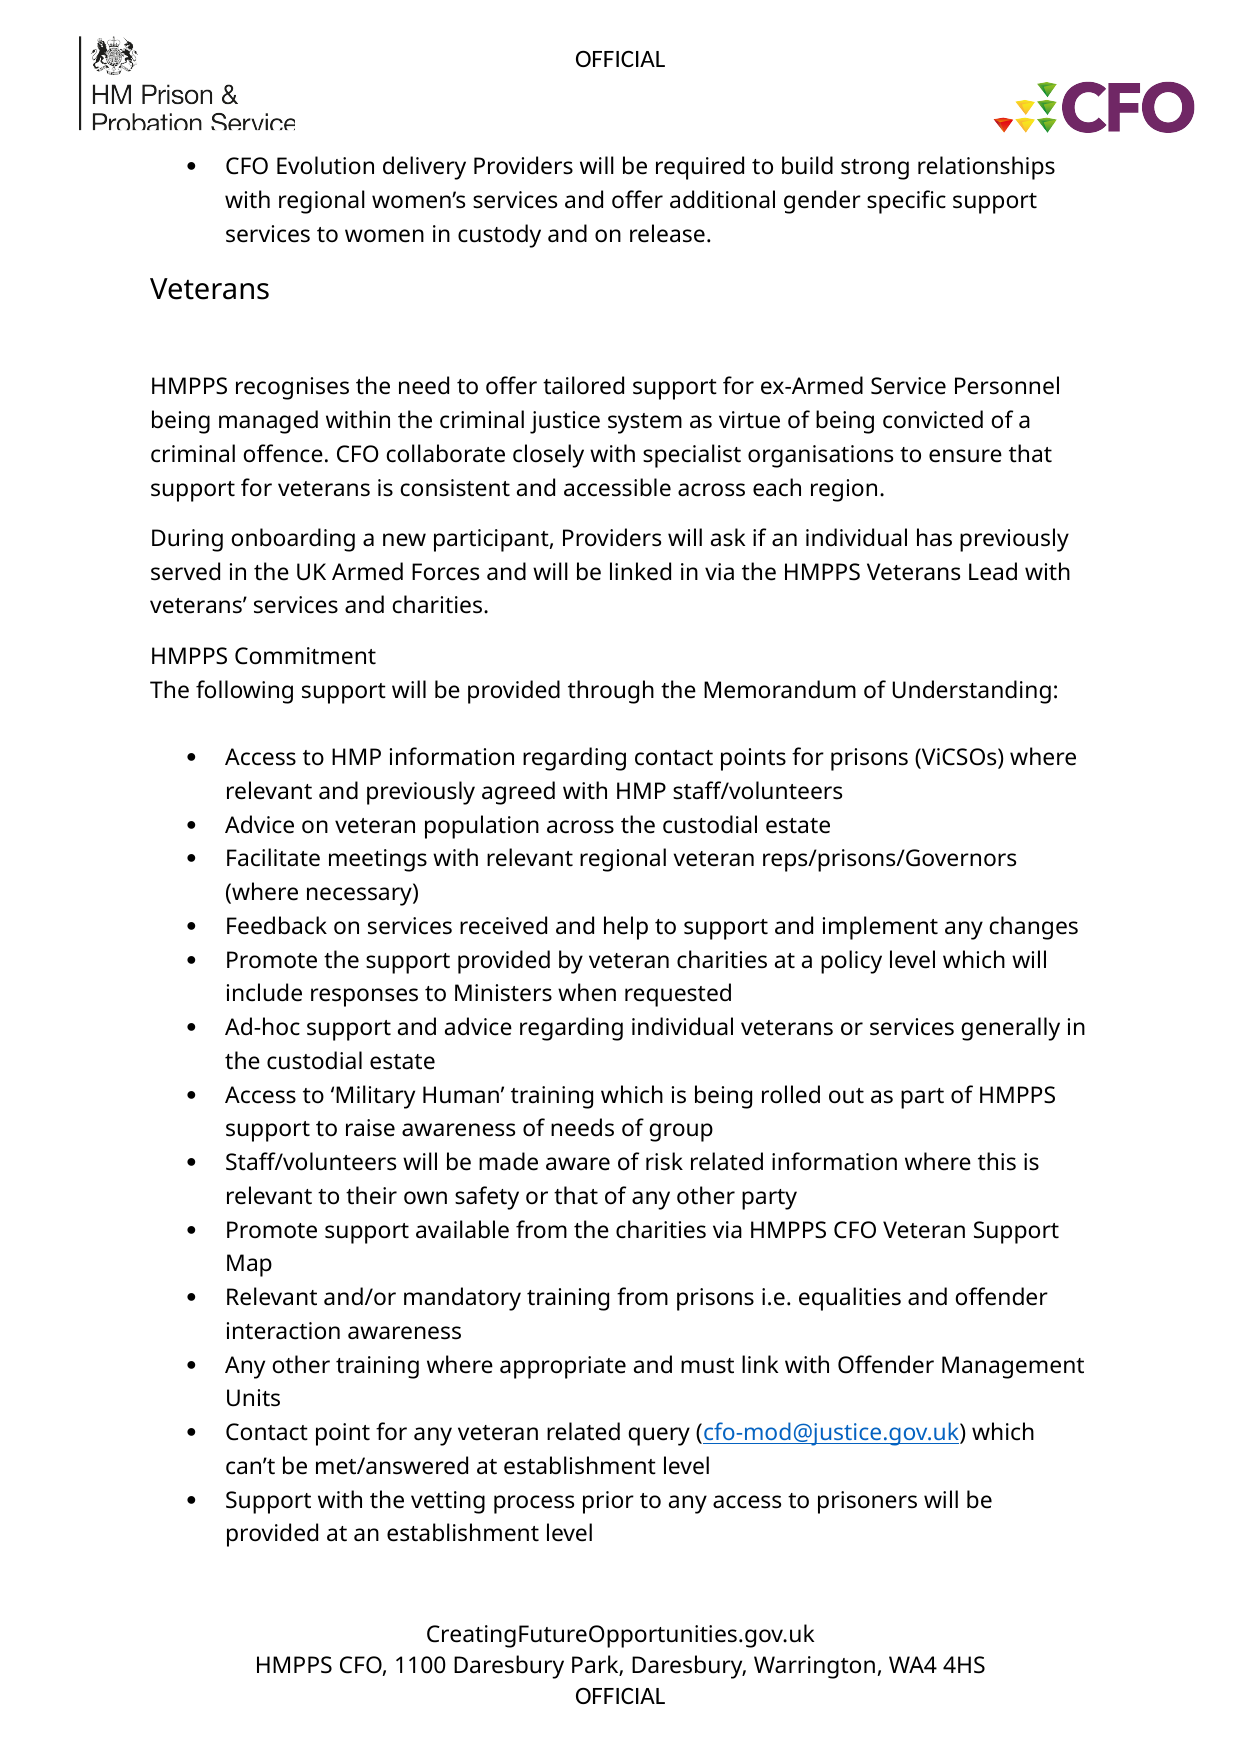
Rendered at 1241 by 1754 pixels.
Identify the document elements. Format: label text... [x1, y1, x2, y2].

list Any other training where appropriate and must link with Offender Management Units [187, 1348, 1090, 1413]
list Relevant and/or mandatory training from prisons i.e. equalities and offender interaction awareness [187, 1281, 1090, 1346]
list CFO Evolution delivery Providers will be required to build strong relationships with regional women’s services and offer additional gender specific support services to women in custody and on release. [187, 150, 1090, 249]
list Facilitate meetings with relevant regional veteran reps/prisons/Governors (where necessary) [187, 842, 1090, 907]
list Access to ‘Military Human’ training which is being rolled out as part of HMPPS support to raise awareness of needs of group [187, 1078, 1090, 1143]
picture [988, 75, 1195, 138]
subtitle HMPPS Commitment The following support will be provided through the Memorandum of Understanding: [150, 640, 1090, 738]
subtitle Veterans [150, 268, 1090, 350]
list Advice on veteran population across the custodial estate [187, 808, 1090, 840]
text During onboarding a new participant, Providers will ask if an individual has previously served in the UK Armed Forces and will be linked in via the HMPPS Veterans Lead with veterans’ services and charities. [150, 522, 1090, 621]
list Promote the support provided by veteran charities at a policy level which will include responses to Ministers when requested [187, 943, 1090, 1008]
list Ad-hoc support and advice regarding individual veterans or services generally in the custodial estate [187, 1011, 1090, 1076]
list Support with the vetting process prior to any access to prisoners will be provided at an establishment level [187, 1483, 1090, 1548]
picture [79, 36, 295, 131]
text HMPPS recognises the need to offer tailored support for ex-Armed Service Personnel being managed within the criminal justice system as virtue of being convicted of a criminal offence. CFO collaborate closely with specialist organisations to ensure that support for veterans is consistent and accessible across each region. [150, 370, 1090, 503]
list Feedback on services received and help to support and implement any changes [187, 910, 1090, 941]
list Access to HMP information regarding contact points for prisons (ViCSOs) where relevant and previously agreed with HMP staff/volunteers [187, 741, 1090, 806]
list Contact point for any veteran related query (cfo-mod@justice.gov.uk) which can’t be met/answered at establishment level [187, 1416, 1090, 1481]
list Promote support available from the charities via HMPPS CFO Veteran Support Map [187, 1213, 1090, 1278]
list Staff/volunteers will be made aware of risk related information where this is relevant to their own safety or that of any other party [187, 1146, 1090, 1211]
